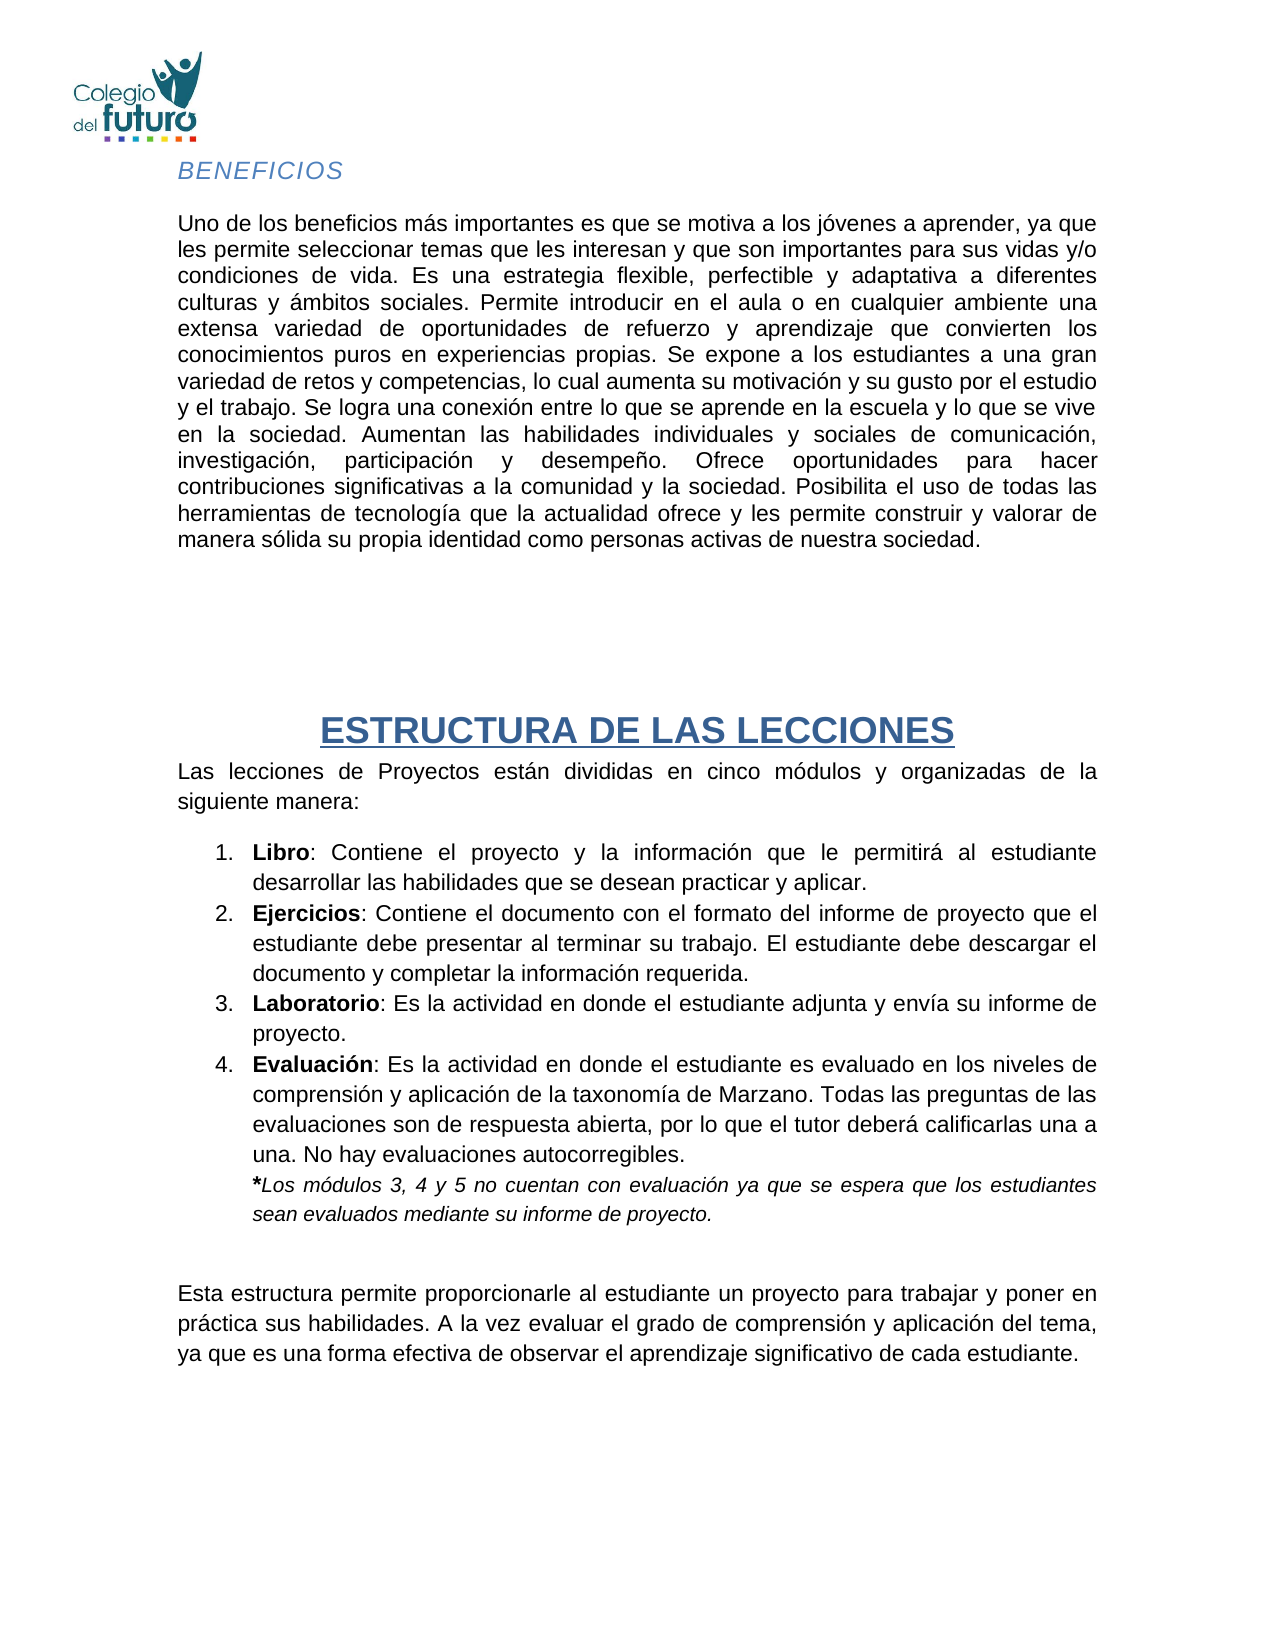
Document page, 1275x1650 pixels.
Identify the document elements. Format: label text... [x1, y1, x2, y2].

text Esta estructura permite proporcionarle al estudiante un proyecto para trabajar y poner en práctica sus habilidades. A la vez evaluar el grado de comprensión y aplicación del tema, ya que es una forma efectiva de observar el aprendizaje significativo de cada estudiante. [177, 1280, 1098, 1367]
list Libro: Contiene el proyecto y la información que le permitirá al estudiante desarrollar las habilidades que se desean practicar y aplicar. [215, 839, 1098, 896]
list *Los módulos 3, 4 y 5 no cuentan con evaluación ya que se espera que los estudiantes sean evaluados mediante su informe de proyecto. [252, 1171, 1098, 1225]
text Las lecciones de Proyectos están divididas en cinco módulos y organizadas de la siguiente manera: [177, 758, 1098, 814]
picture [63, 49, 217, 152]
list Ejercicios: Contiene el documento con el formato del informe de proyecto que el estudiante debe presentar al terminar su trabajo. El estudiante debe descargar el documento y completar la información requerida. [215, 899, 1098, 986]
subtitle ESTRUCTURA DE LAS LECCIONES [177, 708, 1098, 751]
text Uno de los beneficios más importantes es que se motiva a los jóvenes a aprender, ya que les permite seleccionar temas que les interesan y que son importantes para sus vidas y/o condiciones de vida. Es una estrategia flexible, perfectible y adaptativa a diferentes culturas y ámbitos sociales. Permite introducir en el aula o en cualquier ambiente una extensa variedad de oportunidades de refuerzo y aprendizaje que convierten los conocimientos puros en experiencias propias. Se expone a los estudiantes a una gran variedad de retos y competencias, lo cual aumenta su motivación y su gusto por el estudio y el trabajo. Se logra una conexión entre lo que se aprende en la escuela y lo que se vive en la sociedad. Aumentan las habilidades individuales y sociales de comunicación, investigación, participación y desempeño. Ofrece oportunidades para hacer contribuciones significativas a la comunidad y la sociedad. Posibilita el uso de todas las herramientas de tecnología que la actualidad ofrece y les permite construir y valorar de manera sólida su propia identidad como personas activas de nuestra sociedad. [177, 210, 1098, 552]
list Evaluación: Es la actividad en donde el estudiante es evaluado en los niveles de comprensión y aplicación de la taxonomía de Marzano. Todas las preguntas de las evaluaciones son de respuesta abierta, por lo que el tutor deberá calificarlas una a una. No hay evaluaciones autocorregibles. [215, 1051, 1098, 1168]
list Laboratorio: Es la actividad en donde el estudiante adjunta y envía su informe de proyecto. [215, 990, 1098, 1047]
subtitle BENEFICIOS [177, 148, 1098, 184]
